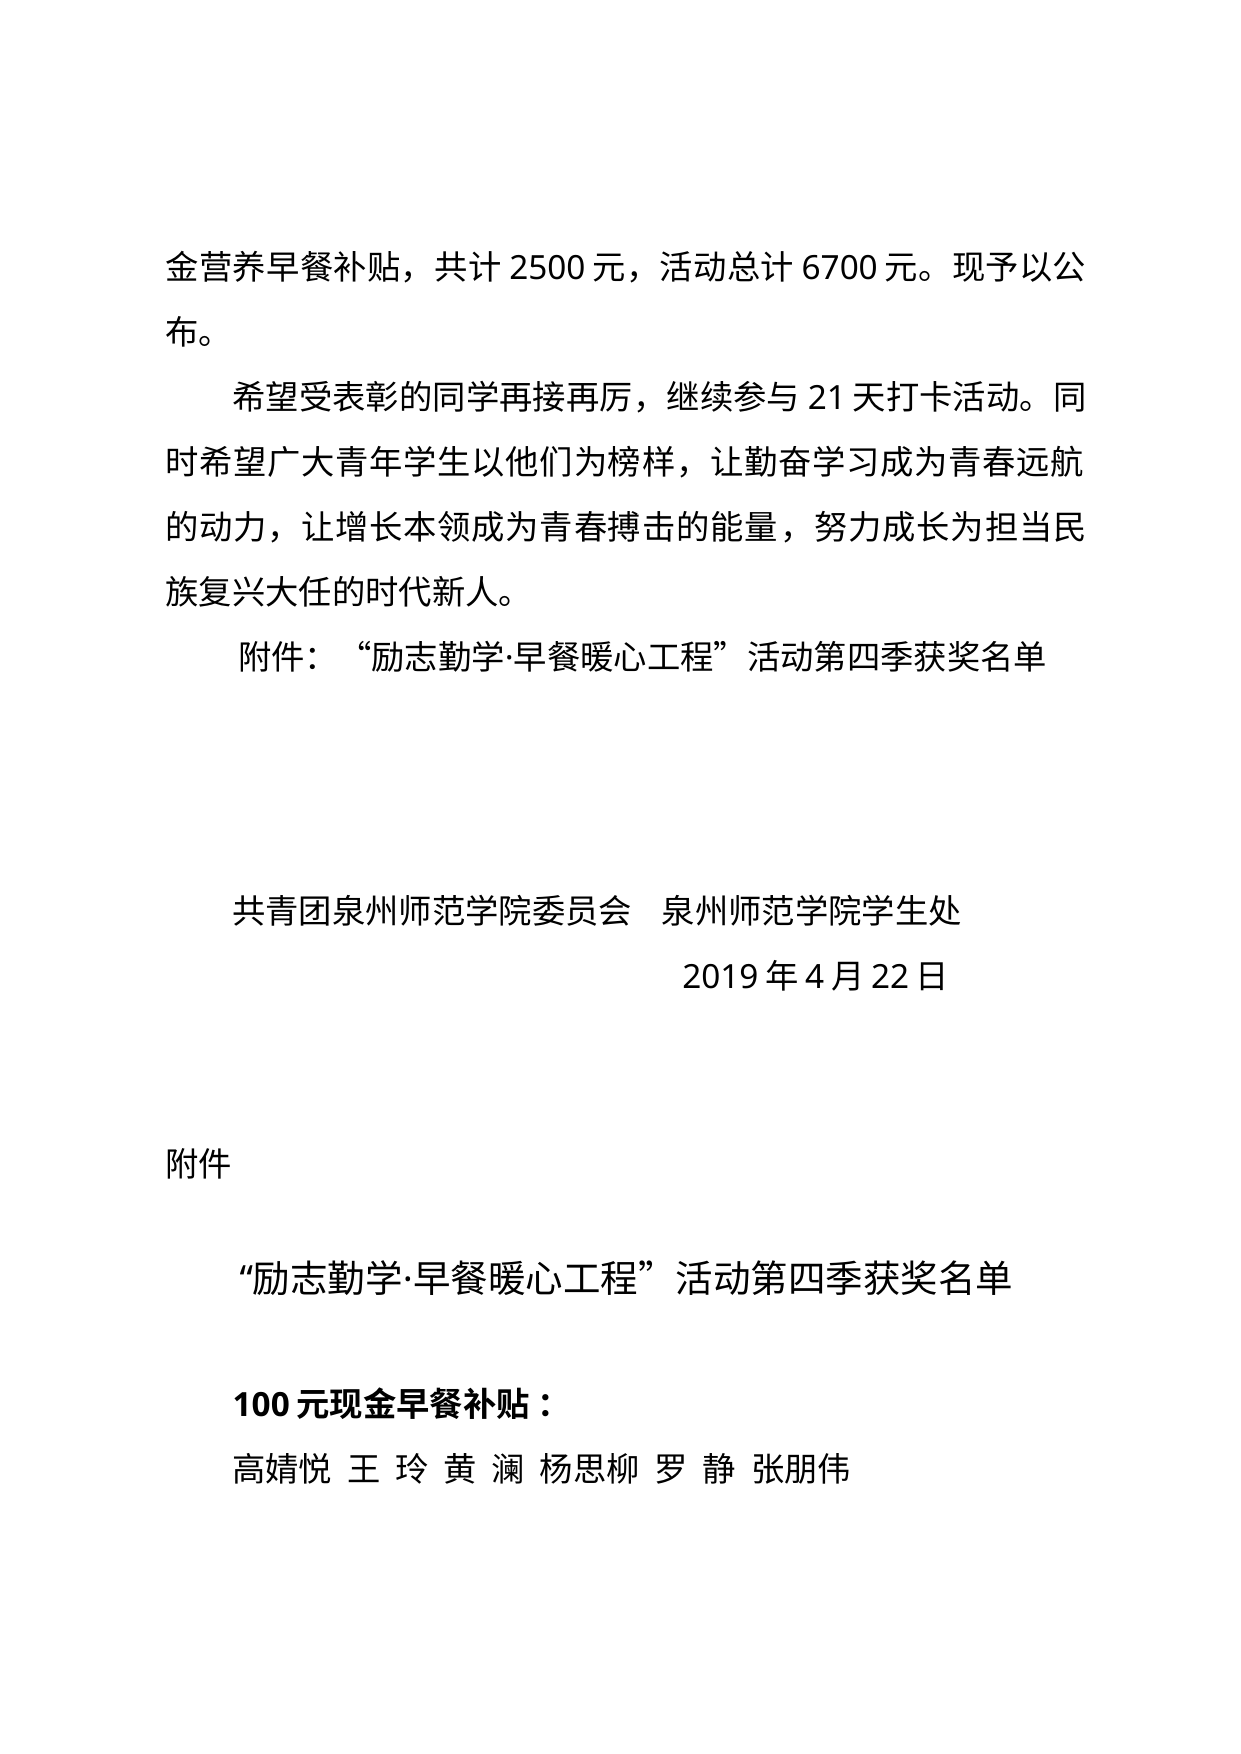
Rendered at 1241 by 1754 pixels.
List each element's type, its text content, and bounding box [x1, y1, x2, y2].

text 附件 [165, 1129, 1087, 1188]
text 附件：“励志勤学·早餐暖心工程”活动第四季获奖名单 [154, 623, 1087, 681]
text 高婧悦 王 玲 黄 澜 杨思柳 罗 静 张朋伟 [165, 1434, 1087, 1499]
text “励志勤学·早餐暖心工程”活动第四季获奖名单 [165, 1246, 1087, 1304]
text 100元现金早餐补贴 ： [165, 1369, 1087, 1434]
text 2019年4月22日 [165, 941, 1020, 1006]
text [165, 233, 1087, 363]
text 希望受表彰的同学再接再厉，继续参与21天打卡活动。同时希望广大青年学生以他们为榜样，让勤奋学习成为青春远航的动力，让增长本领成为青春搏击的能量，努力成长为担当民族复兴大任的时代新人。 [165, 363, 1087, 436]
text 共青团泉州师范学院委员会 泉州师范学院学生处 [165, 876, 1087, 941]
text 希望受表彰的同学再接再厉，继续参与21天打卡活动。同时希望广大青年学生以他们为榜样，让勤奋学习成为青春远航的动力，让增长本领成为青春搏击的能量，努力成长为担当民族复兴大任的时代新人。 [165, 484, 1087, 623]
